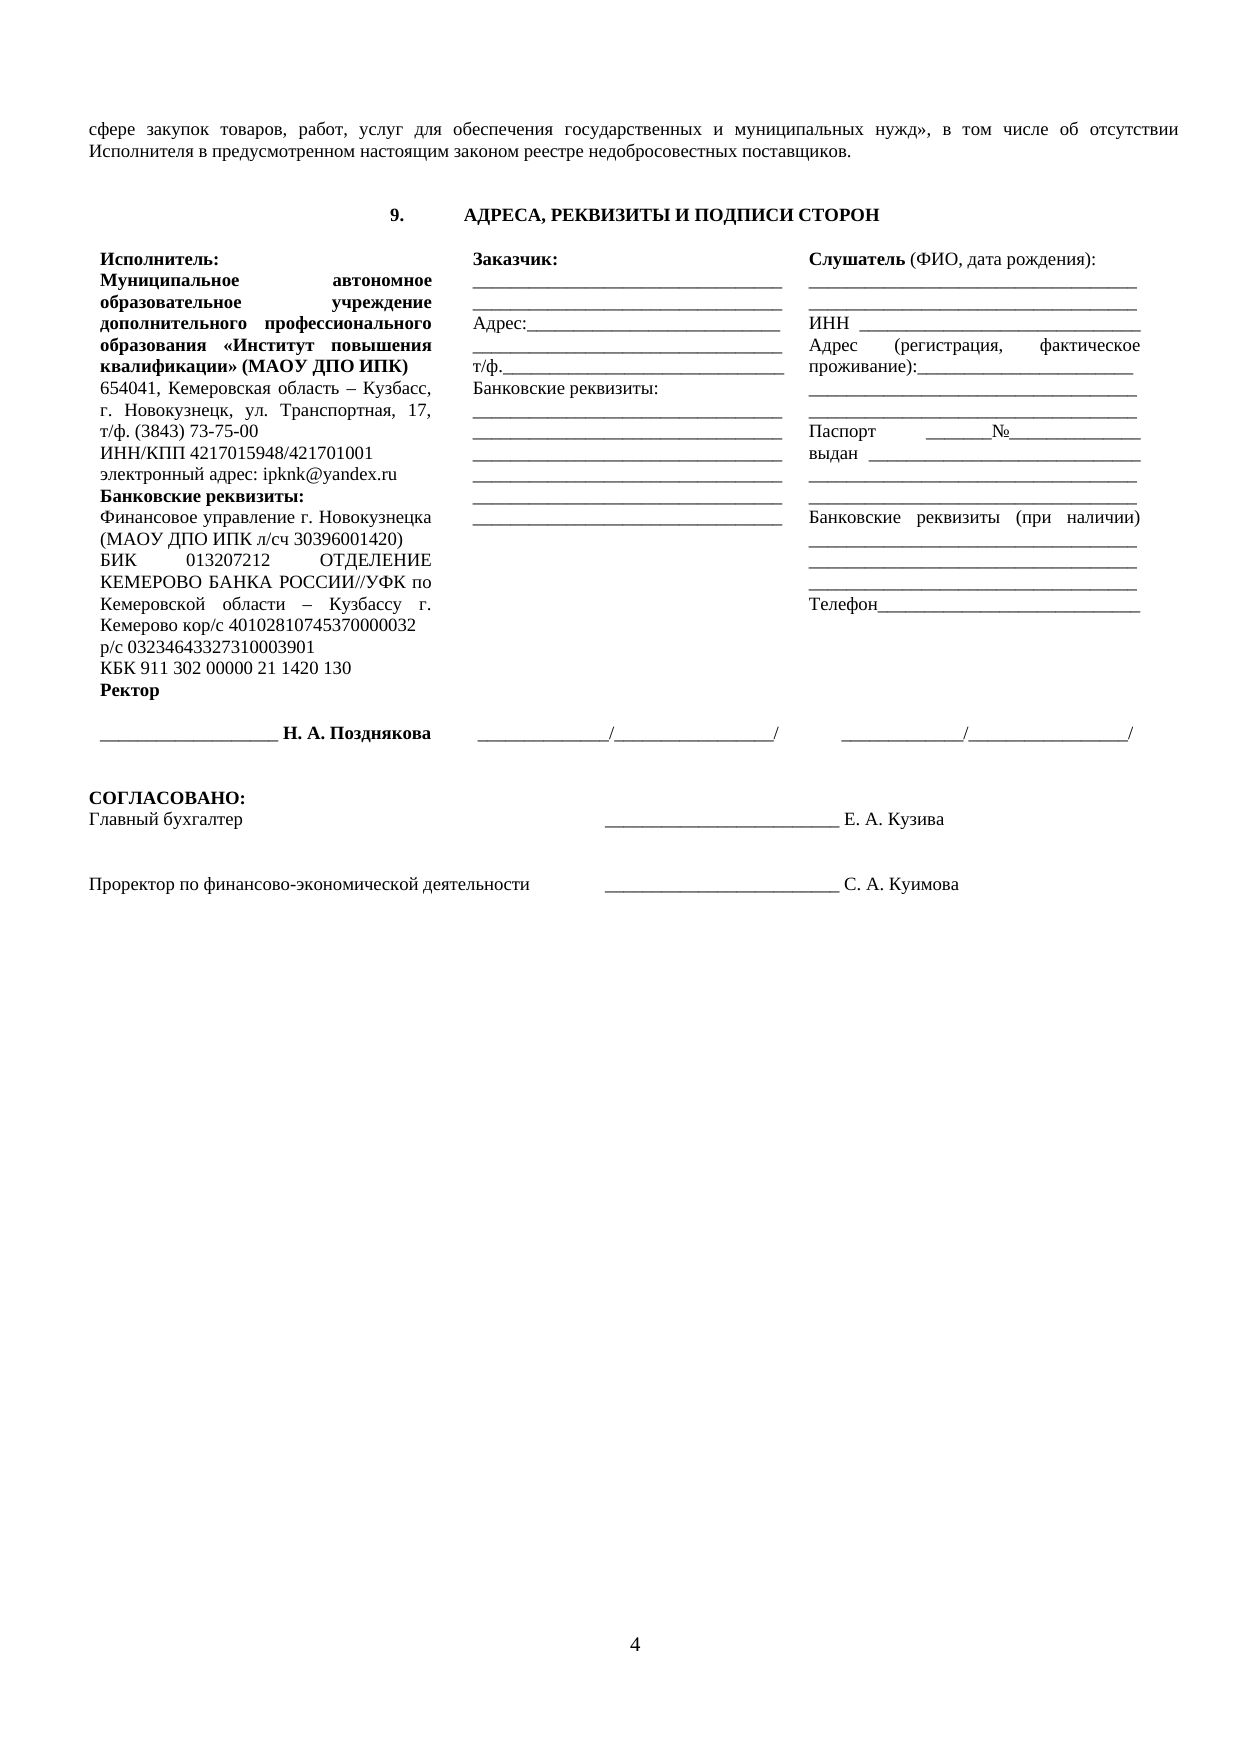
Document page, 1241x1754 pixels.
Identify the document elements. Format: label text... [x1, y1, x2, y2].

text Главный бухгалтер _________________________ Е. А. Кузива [89, 808, 1181, 830]
table_header Исполнитель: Муниципальное автономное образовательное учреждение дополнительного профессионального образования «Институт повышения квалификации» (МАОУ ДПО ИПК) 654041, Кемеровская область – Кузбасс, г. Новокузнецк, ул. Транспортная, 17, т/ф. (3843) 73-75-00 ИНН/КПП 4217015948/421701001 электронный адрес: ipknk@yandex.ru Банковские реквизиты: Финансовое управление г. Новокузнецка (МАОУ ДПО ИПК л/сч 30396001420) БИК 013207212 ОТДЕЛЕНИЕ КЕМЕРОВО БАНКА РОССИИ//УФК по Кемеровской области – Кузбассу г. Кемерово кор/с 40102810745370000032 р/с 03234643327310003901 КБК 911 302 00000 21 1420 130 Ректор ___________________ Н. А. Позднякова [89, 226, 443, 743]
list АДРЕСА, РЕКВИЗИТЫ И ПОДПИСИ СТОРОН [89, 204, 1181, 226]
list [89, 118, 1181, 161]
text СОГЛАСОВАНО: [89, 787, 1181, 808]
table_header Заказчик: _________________________________ _________________________________ Адрес:___________________________ _________________________________ т/ф.______________________________ Банковские реквизиты: _________________________________ _________________________________ _________________________________ _________________________________ _________________________________ _________________________________ ______________/_________________/ [443, 226, 797, 743]
table_header Слушатель (ФИО, дата рождения): ______________________________________________________________________ ИНН ______________________________ Адрес (регистрация, фактическое проживание):_______________________ ___________________________________ ___________________________________ Паспорт _______№______________ выдан _____________________________ ______________________________________________________________________ Банковские реквизиты (при наличии) ___________________________________ ______________________________________________________________________ Телефон____________________________ _____________/_________________/ [798, 226, 1152, 743]
text Проректор по финансово-экономической деятельности _________________________ С. А. Куимова [89, 873, 1181, 894]
